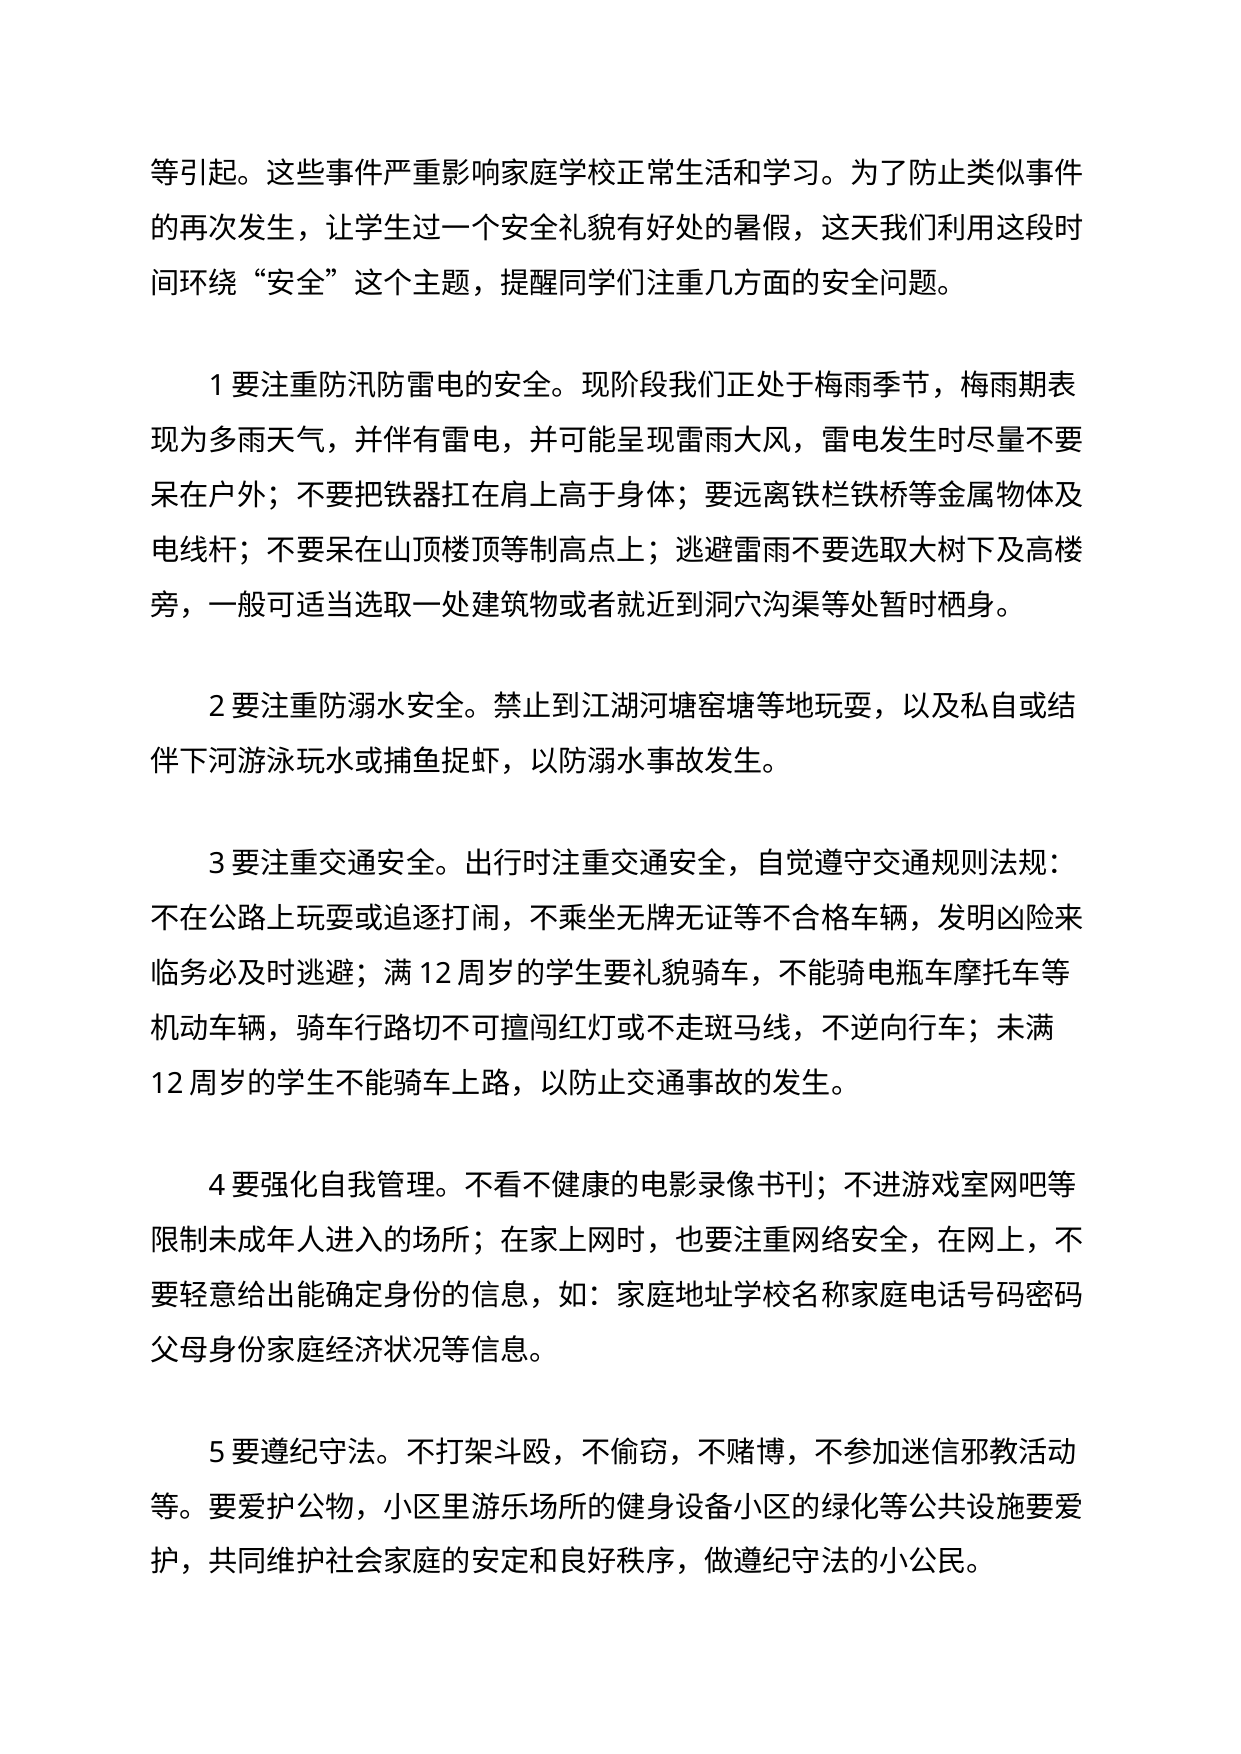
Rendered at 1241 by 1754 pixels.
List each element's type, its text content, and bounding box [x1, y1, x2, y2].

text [150, 150, 1090, 302]
text 2要注重防溺水安全。禁止到江湖河塘窑塘等地玩耍，以及私自或结伴下河游泳玩水或捕鱼捉虾，以防溺水事故发生。 [150, 683, 1090, 780]
text 5要遵纪守法。不打架斗殴，不偷窃，不赌博，不参加迷信邪教活动等。要爱护公物，小区里游乐场所的健身设备小区的绿化等公共设施要爱护，共同维护社会家庭的安定和良好秩序，做遵纪守法的小公民。 [150, 1428, 1090, 1580]
text 4要强化自我管理。不看不健康的电影录像书刊；不进游戏室网吧等限制未成年人进入的场所；在家上网时，也要注重网络安全，在网上，不要轻意给出能确定身份的信息，如：家庭地址学校名称家庭电话号码密码父母身份家庭经济状况等信息。 [150, 1162, 1090, 1369]
text 3要注重交通安全。出行时注重交通安全，自觉遵守交通规则法规：不在公路上玩耍或追逐打闹，不乘坐无牌无证等不合格车辆，发明凶险来临务必及时逃避；满12周岁的学生要礼貌骑车，不能骑电瓶车摩托车等机动车辆，骑车行路切不可擅闯红灯或不走斑马线，不逆向行车；未满12周岁的学生不能骑车上路，以防止交通事故的发生。 [150, 840, 1090, 1102]
text 1要注重防汛防雷电的安全。现阶段我们正处于梅雨季节，梅雨期表现为多雨天气，并伴有雷电，并可能呈现雷雨大风，雷电发生时尽量不要呆在户外；不要把铁器扛在肩上高于身体；要远离铁栏铁桥等金属物体及电线杆；不要呆在山顶楼顶等制高点上；逃避雷雨不要选取大树下及高楼旁，一般可适当选取一处建筑物或者就近到洞穴沟渠等处暂时栖身。 [150, 362, 1090, 623]
